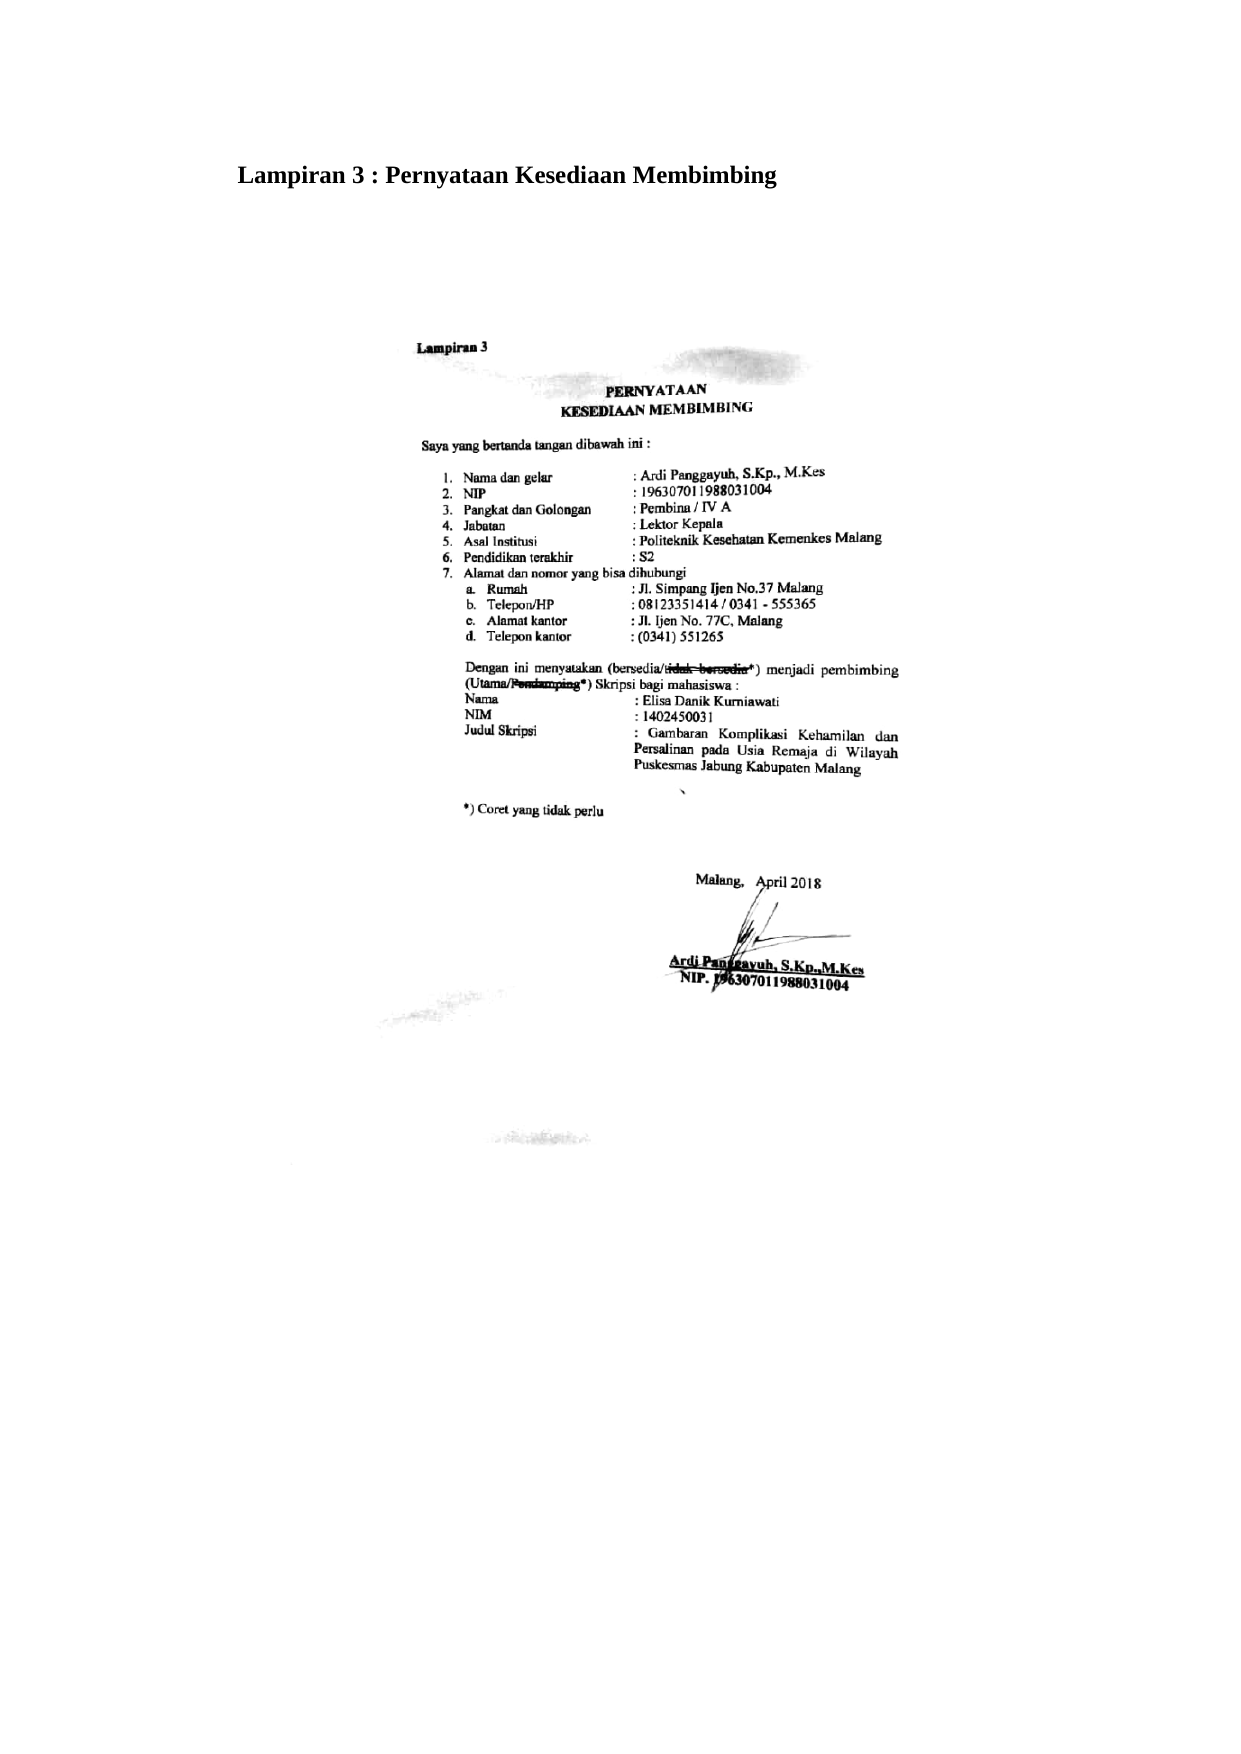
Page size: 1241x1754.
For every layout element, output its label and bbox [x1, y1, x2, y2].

picture [291, 240, 1010, 1164]
